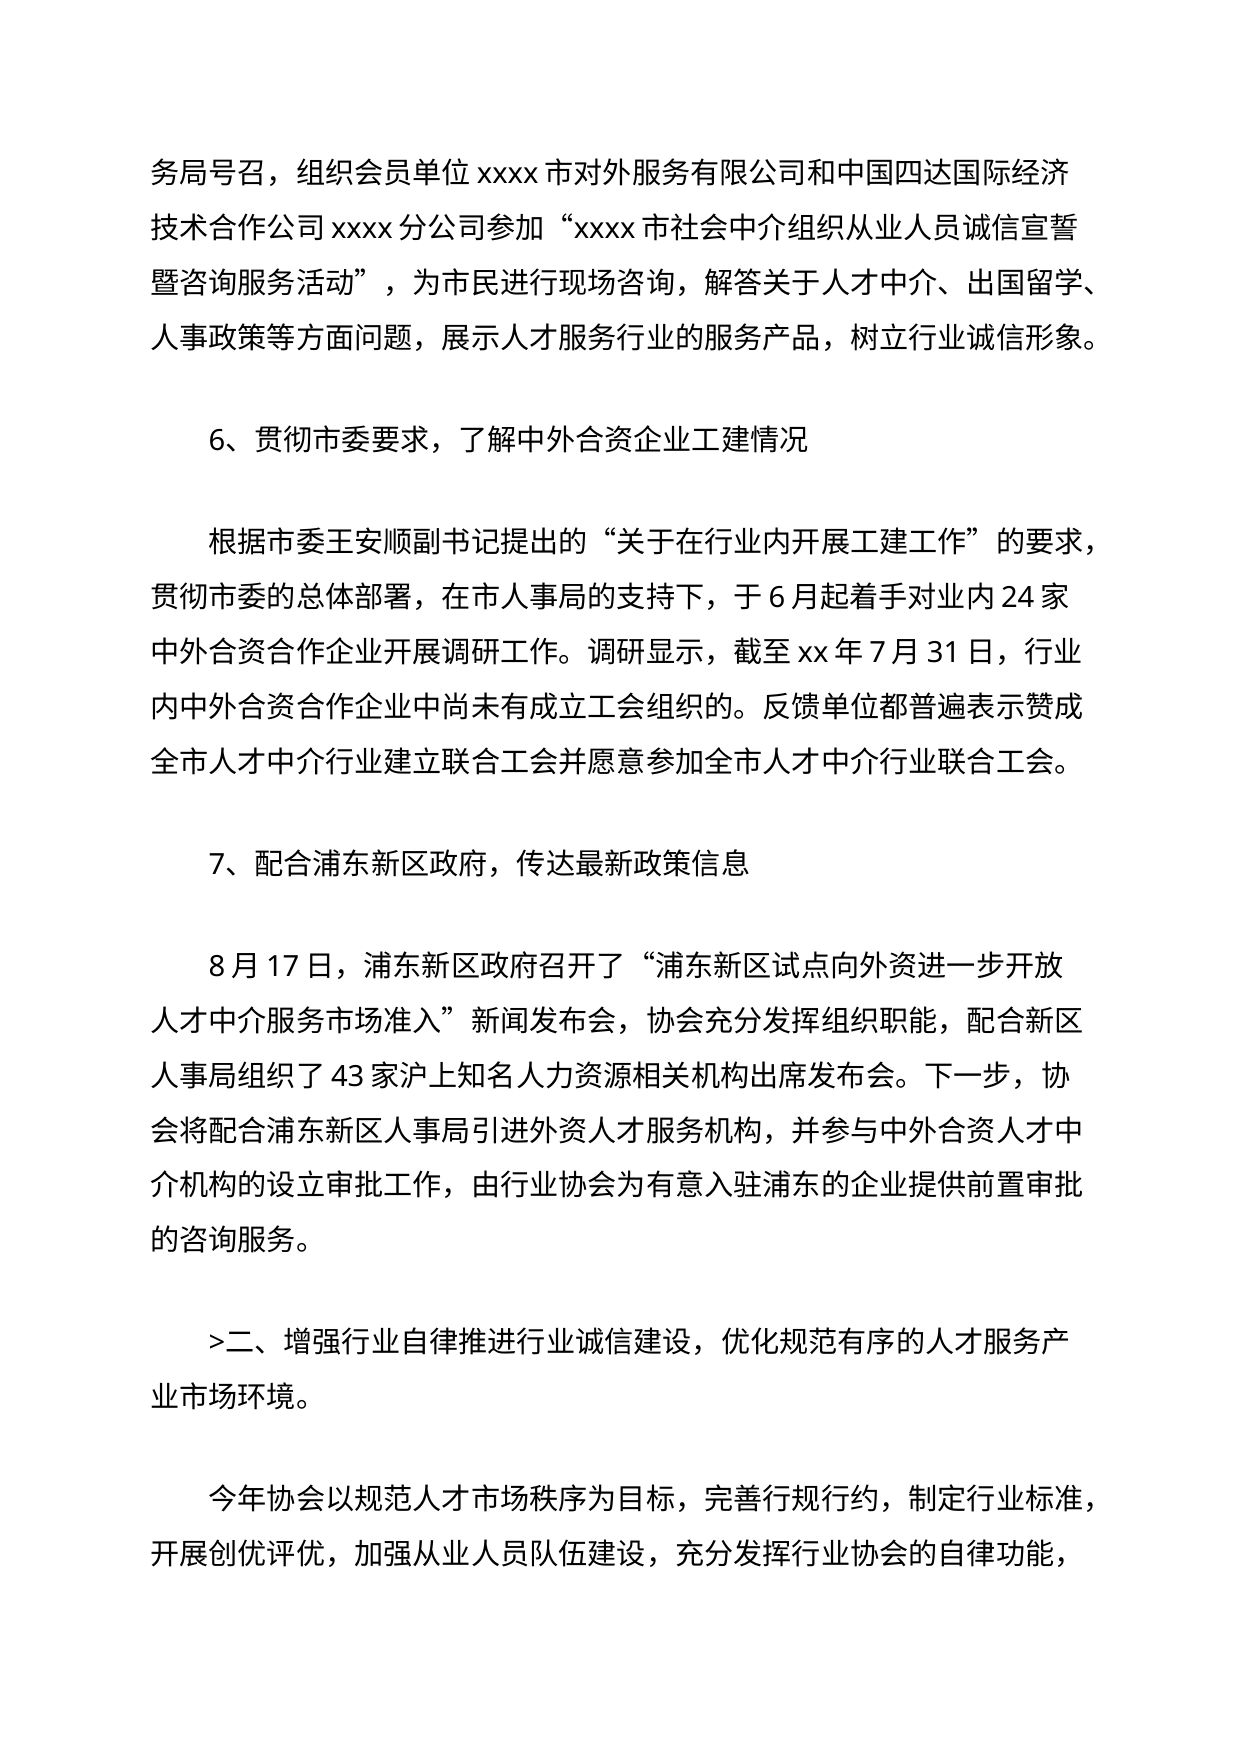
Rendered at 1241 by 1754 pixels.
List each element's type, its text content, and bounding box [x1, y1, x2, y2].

text 6、贯彻市委要求，了解中外合资企业工建情况 [150, 417, 1090, 459]
text >二、增强行业自律推进行业诚信建设，优化规范有序的人才服务产业市场环境。 [150, 1319, 1090, 1416]
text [150, 1475, 1090, 1573]
text 8月17日，浦东新区政府召开了“浦东新区试点向外资进一步开放人才中介服务市场准入”新闻发布会，协会充分发挥组织职能，配合新区人事局组织了43家沪上知名人力资源相关机构出席发布会。下一步，协会将配合浦东新区人事局引进外资人才服务机构，并参与中外合资人才中介机构的设立审批工作，由行业协会为有意入驻浦东的企业提供前置审批的咨询服务。 [150, 942, 1090, 1259]
text 7、配合浦东新区政府，传达最新政策信息 [150, 840, 1090, 883]
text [150, 150, 1090, 357]
text 根据市委王安顺副书记提出的“关于在行业内开展工建工作”的要求，贯彻市委的总体部署，在市人事局的支持下，于6月起着手对业内24家中外合资合作企业开展调研工作。调研显示，截至xx年7月31日，行业内中外合资合作企业中尚未有成立工会组织的。反馈单位都普遍表示赞成全市人才中介行业建立联合工会并愿意参加全市人才中介行业联合工会。 [150, 519, 1090, 781]
